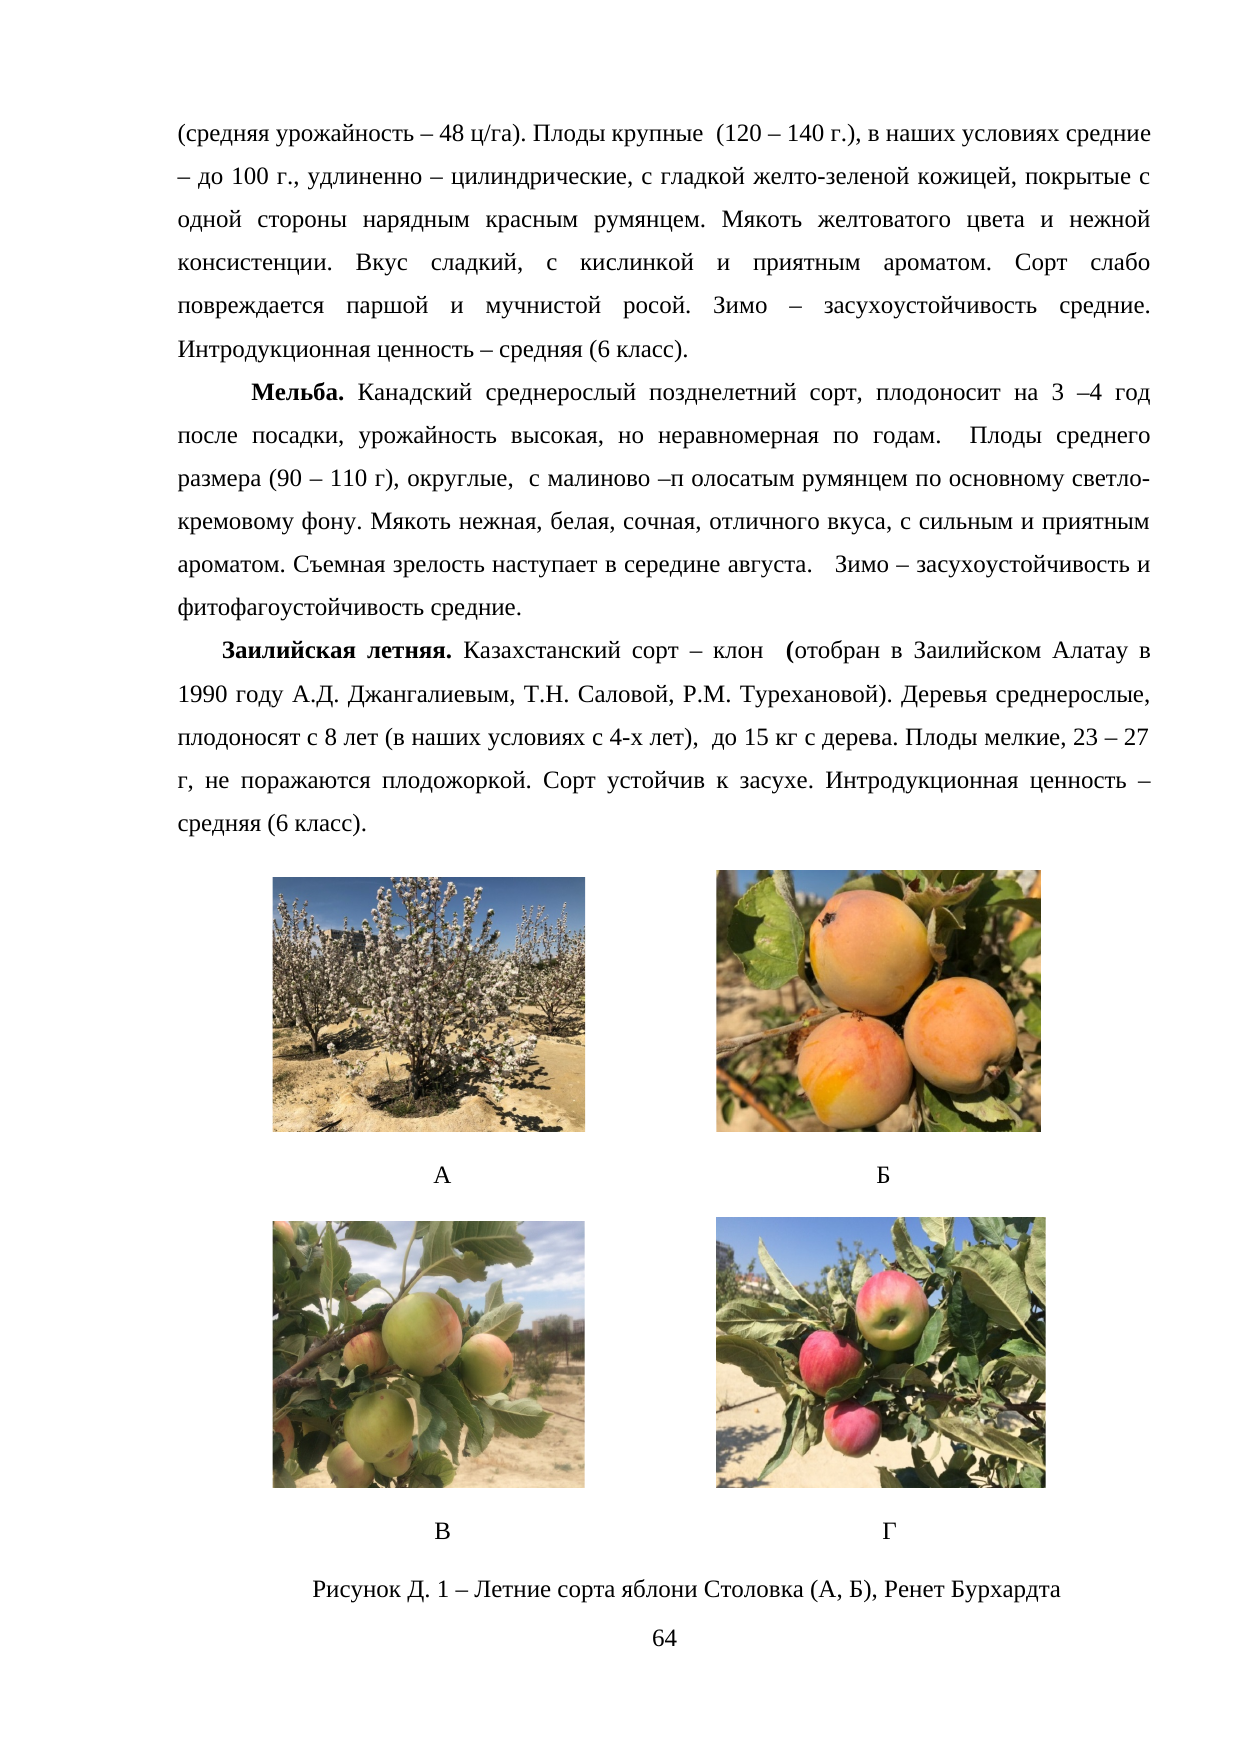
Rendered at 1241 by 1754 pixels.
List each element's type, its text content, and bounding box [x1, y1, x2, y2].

picture [716, 1217, 1046, 1488]
text Мельба. Канадский среднерослый позднелетний сорт, плодоносит на 3 –4 год после посадки, урожайность высокая, но неравномерная по годам. Плоды среднего размера (90 – 110 г), округлые, с малиново –п олосатым румянцем по основному светло-кремовому фону. Мякоть нежная, белая, сочная, отличного вкуса, с сильным и приятным ароматом. Съемная зрелость наступает в середине августа. Зимо – засухоустойчивость и фитофагоустойчивость средние. [177, 377, 1152, 621]
text Заилийская летняя. Казахстанский сорт – клон (отобран в Заилийском Алатау в 1990 году А.Д. Джангалиевым, Т.Н. Саловой, Р.М. Турехановой). Деревья среднерослые, плодоносят с 8 лет (в наших условиях с 4-х лет), до 15 кг с дерева. Плоды мелкие, 23 – 27 г, не поражаются плодожоркой. Сорт устойчив к засухе. Интродукционная ценность – средняя (6 класс). [177, 636, 1152, 837]
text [177, 118, 1152, 362]
picture [272, 1221, 585, 1488]
picture [716, 870, 1041, 1132]
text В Г [177, 1516, 1152, 1545]
picture [272, 877, 586, 1132]
text А Б [177, 1160, 1152, 1189]
text Рисунок Д. 1 – Летние сорта яблони Столовка (А, Б), Ренет Бурхардта [177, 1574, 1152, 1603]
